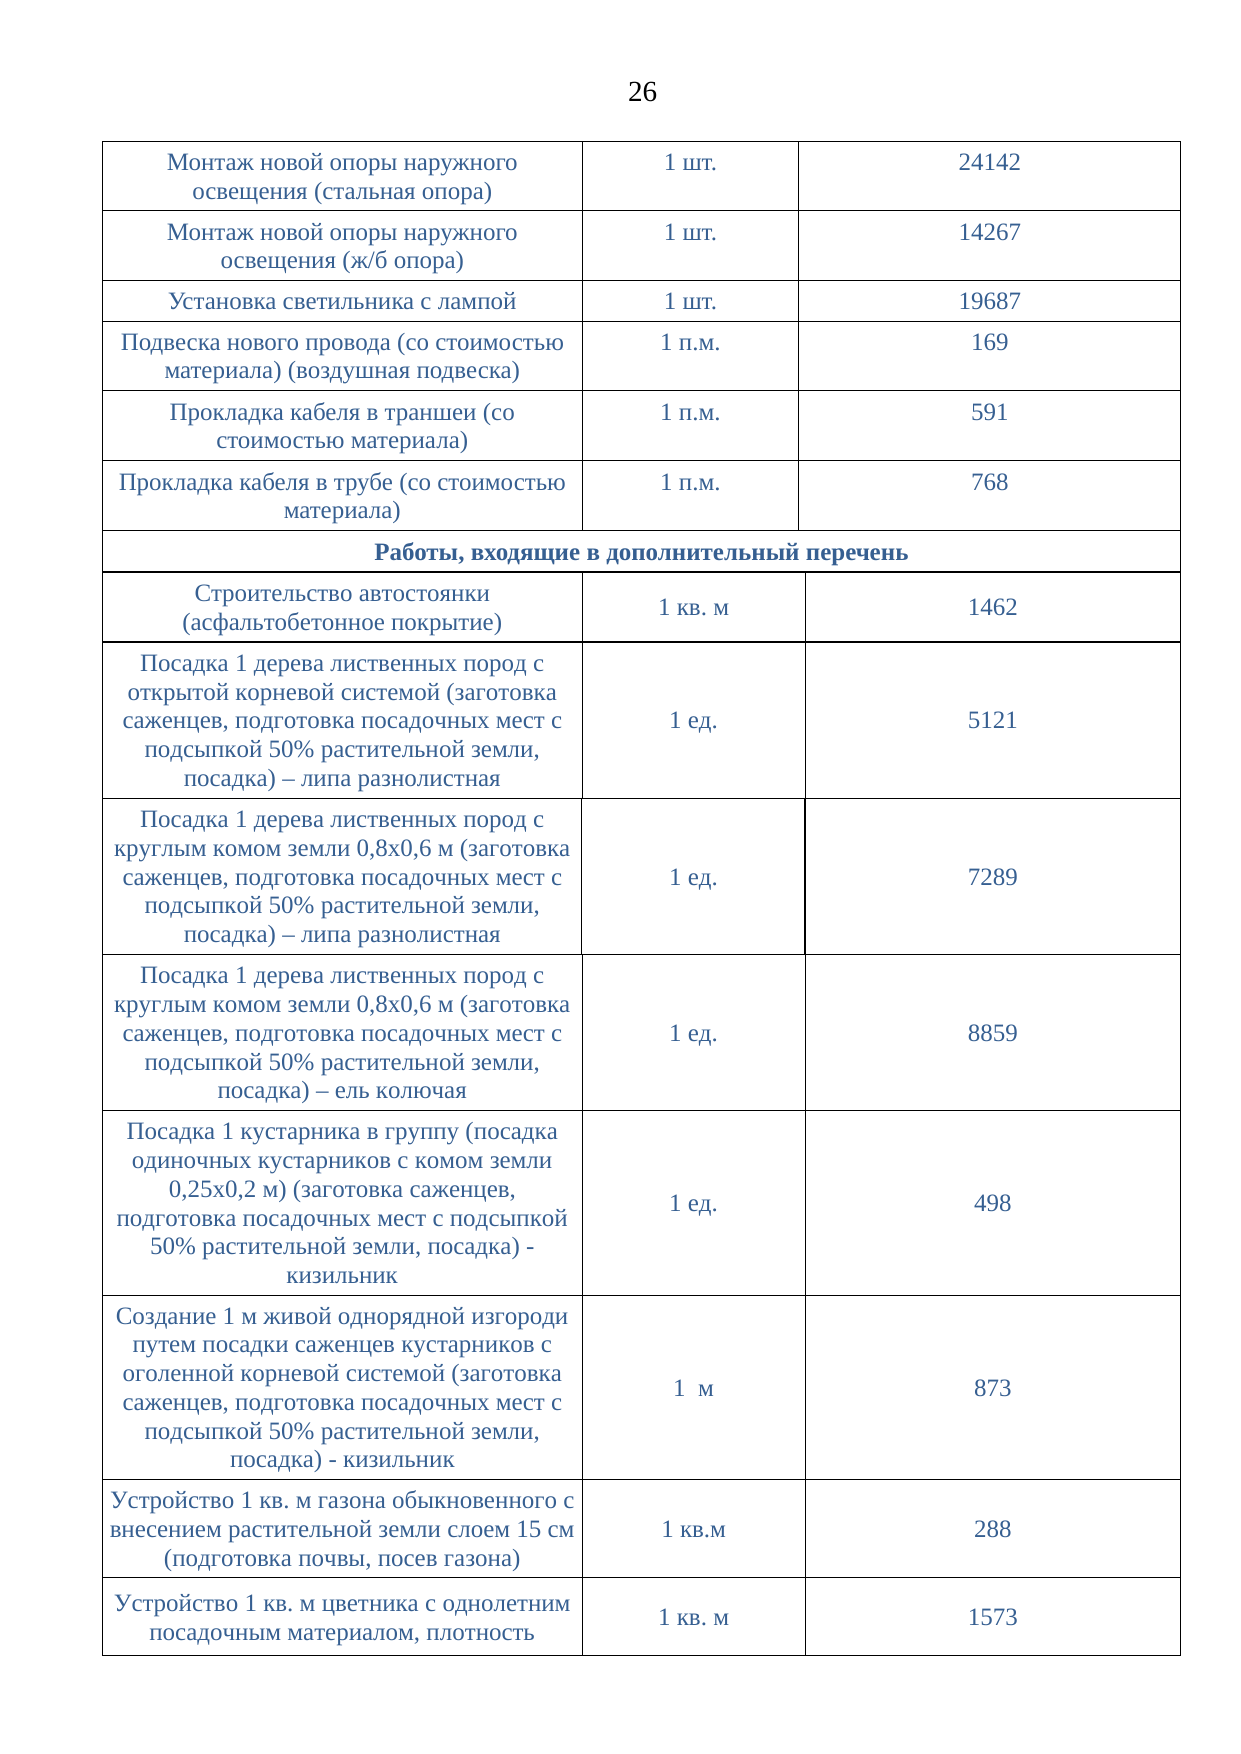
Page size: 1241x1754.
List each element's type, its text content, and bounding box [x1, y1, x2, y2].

table_cell 7289 [806, 799, 1180, 954]
table_cell Монтаж новой опоры наружного освещения (ж/б опора) [103, 211, 582, 280]
table_cell Работы, входящие в дополнительный перечень [103, 531, 1180, 571]
table_cell 19687 [799, 281, 1180, 321]
table_cell Посадка 1 кустарника в группу (посадка одиночных кустарников с комом земли 0,25х0,2 м) (заготовка саженцев, подготовка посадочных мест с подсыпкой 50% растительной земли, посадка) - кизильник [103, 1111, 582, 1294]
table_cell Устройство 1 кв. м газона обыкновенного с внесением растительной земли слоем 15 см (подготовка почвы, посев газона) [103, 1480, 582, 1577]
table_cell 498 [806, 1111, 1180, 1294]
table_cell 1 кв. м [583, 573, 805, 641]
table_cell Прокладка кабеля в трубе (со стоимостью материала) [103, 461, 582, 530]
table_cell Строительство автостоянки (асфальтобетонное покрытие) [103, 573, 582, 641]
table_cell Посадка 1 дерева лиственных пород с круглым комом земли 0,8х0,6 м (заготовка саженцев, подготовка посадочных мест с подсыпкой 50% растительной земли, посадка) – липа разнолистная [103, 799, 581, 954]
table_cell 1 кв.м [583, 1480, 805, 1577]
table_cell 1 кв. м [583, 1578, 805, 1655]
table_cell 14267 [799, 211, 1180, 280]
table_cell 5121 [806, 643, 1180, 798]
table_cell 8859 [806, 955, 1180, 1110]
table_cell 1 ед. [583, 1111, 805, 1294]
table_cell 1 шт. [583, 142, 798, 210]
table_cell 1573 [806, 1578, 1180, 1655]
table_cell 1 шт. [583, 281, 798, 321]
table_cell 169 [799, 322, 1180, 390]
table_cell 1 п.м. [583, 461, 798, 530]
table_cell 1 ед. [583, 955, 805, 1110]
table_cell Установка светильника с лампой [103, 281, 582, 321]
table_cell 873 [806, 1296, 1180, 1479]
table_cell 1 м [583, 1296, 805, 1479]
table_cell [103, 1578, 582, 1655]
table_cell Подвеска нового провода (со стоимостью материала) (воздушная подвеска) [103, 322, 582, 390]
table_cell Прокладка кабеля в траншеи (со стоимостью материала) [103, 391, 582, 460]
table_cell 1 шт. [583, 211, 798, 280]
table_cell 768 [799, 461, 1180, 530]
table_cell Посадка 1 дерева лиственных пород с открытой корневой системой (заготовка саженцев, подготовка посадочных мест с подсыпкой 50% растительной земли, посадка) – липа разнолистная [103, 643, 582, 798]
table_cell 591 [799, 391, 1180, 460]
table_cell 1 ед. [582, 799, 804, 954]
table_cell Монтаж новой опоры наружного освещения (стальная опора) [103, 142, 582, 210]
table_cell Создание 1 м живой однорядной изгороди путем посадки саженцев кустарников с оголенной корневой системой (заготовка саженцев, подготовка посадочных мест с подсыпкой 50% растительной земли, посадка) - кизильник [103, 1296, 582, 1479]
table_cell 1 п.м. [583, 322, 798, 390]
table_cell 1 п.м. [583, 391, 798, 460]
table_cell Посадка 1 дерева лиственных пород с круглым комом земли 0,8х0,6 м (заготовка саженцев, подготовка посадочных мест с подсыпкой 50% растительной земли, посадка) – ель колючая [103, 955, 582, 1110]
table_cell 1462 [806, 573, 1180, 641]
table_cell 288 [806, 1480, 1180, 1577]
table_cell 24142 [799, 142, 1180, 210]
table_cell 1 ед. [583, 643, 805, 798]
